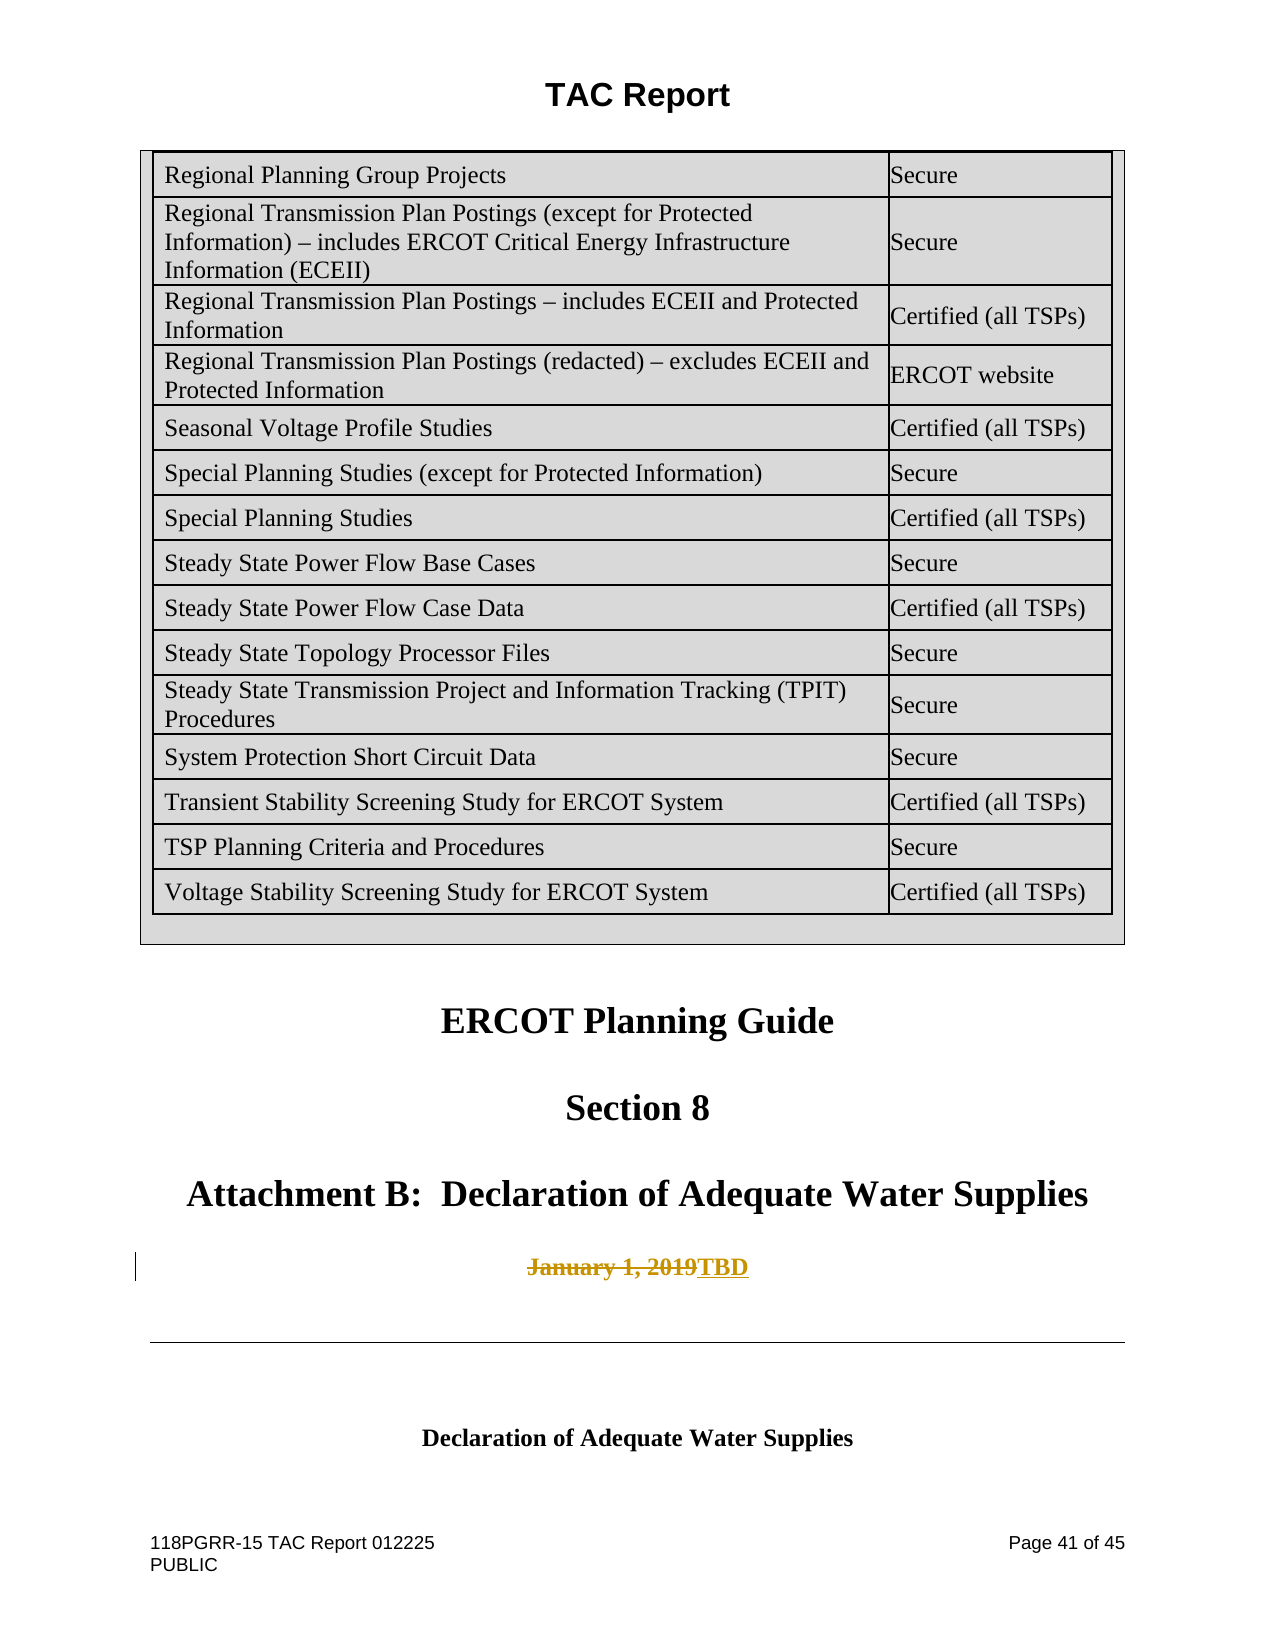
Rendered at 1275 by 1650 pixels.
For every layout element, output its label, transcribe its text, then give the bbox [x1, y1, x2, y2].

text Attachment B: Declaration of Adequate Water Supplies [150, 1171, 1125, 1214]
text Section 8 [150, 1085, 1125, 1128]
text Declaration of Adequate Water Supplies [150, 1423, 1125, 1452]
text ERCOT Planning Guide [150, 999, 1125, 1042]
